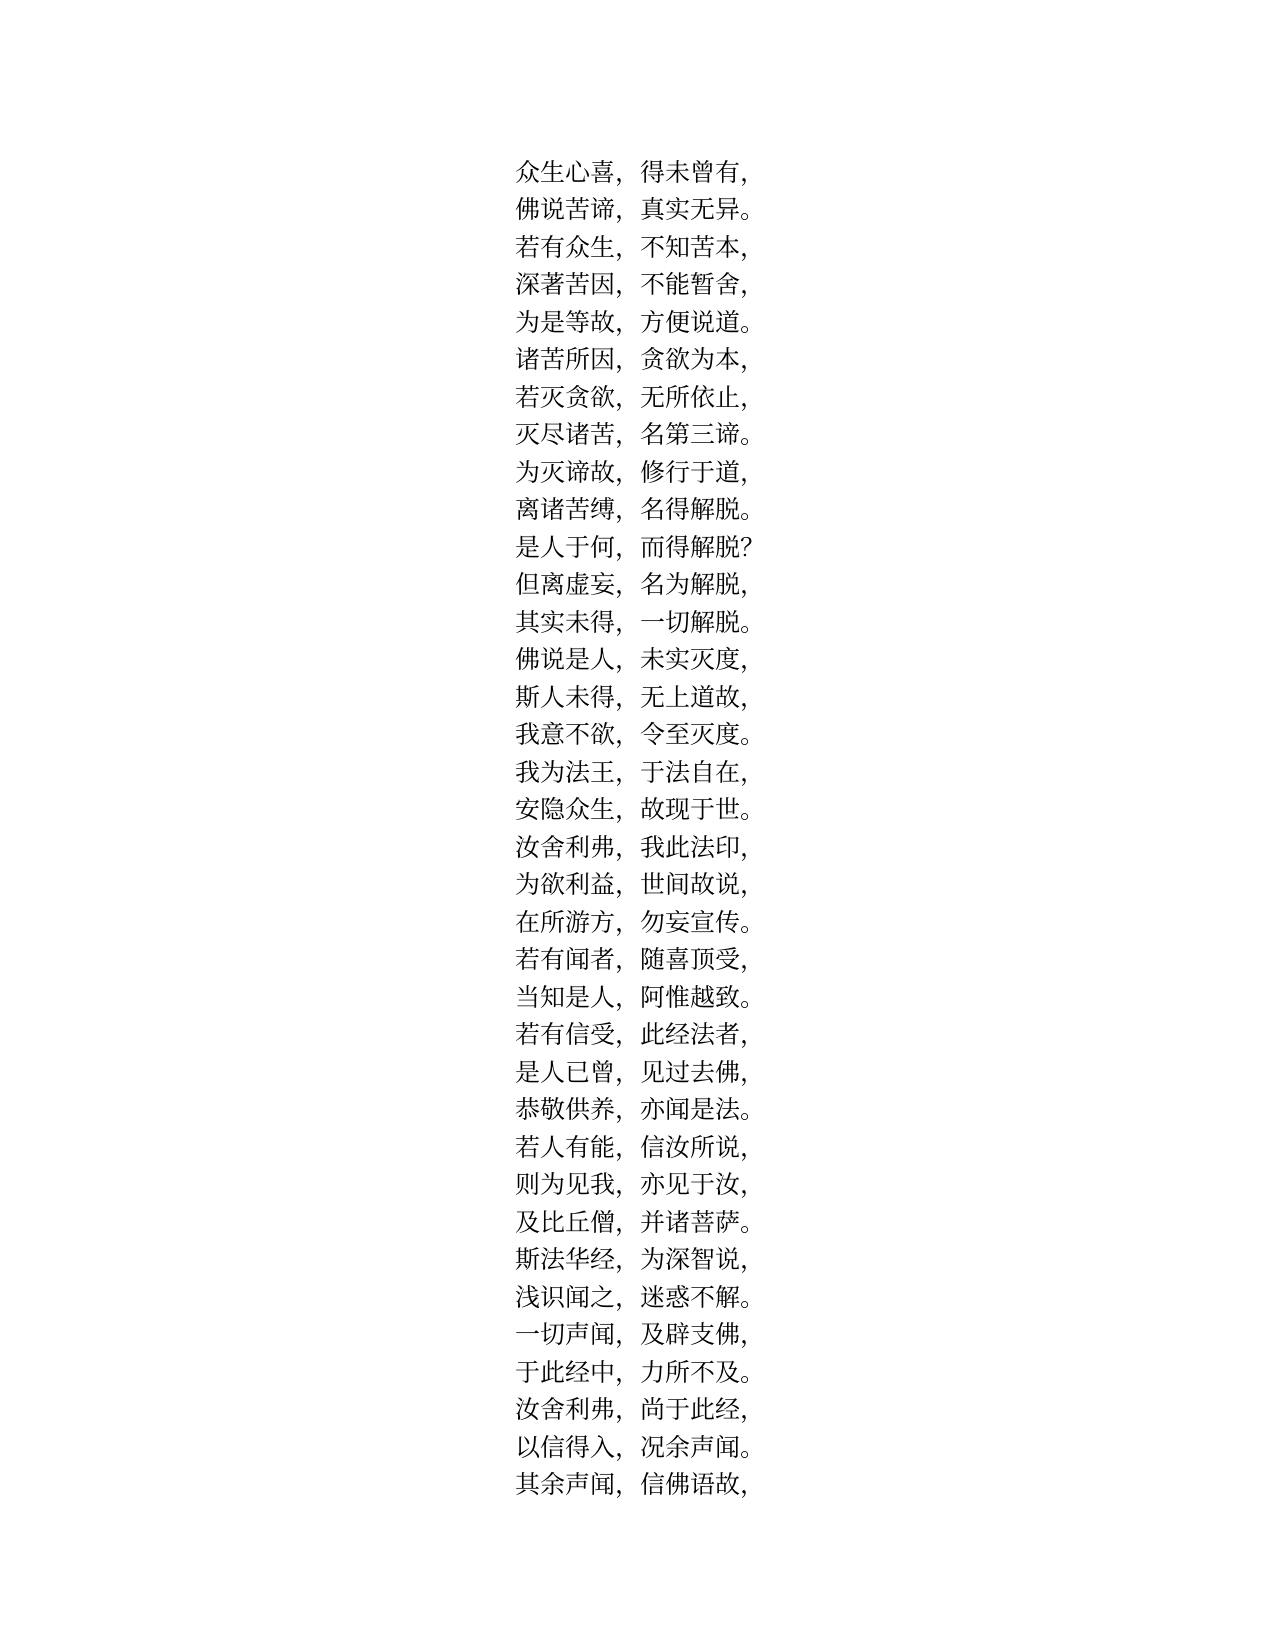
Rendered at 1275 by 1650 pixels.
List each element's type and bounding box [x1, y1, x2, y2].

text [150, 150, 1125, 1500]
